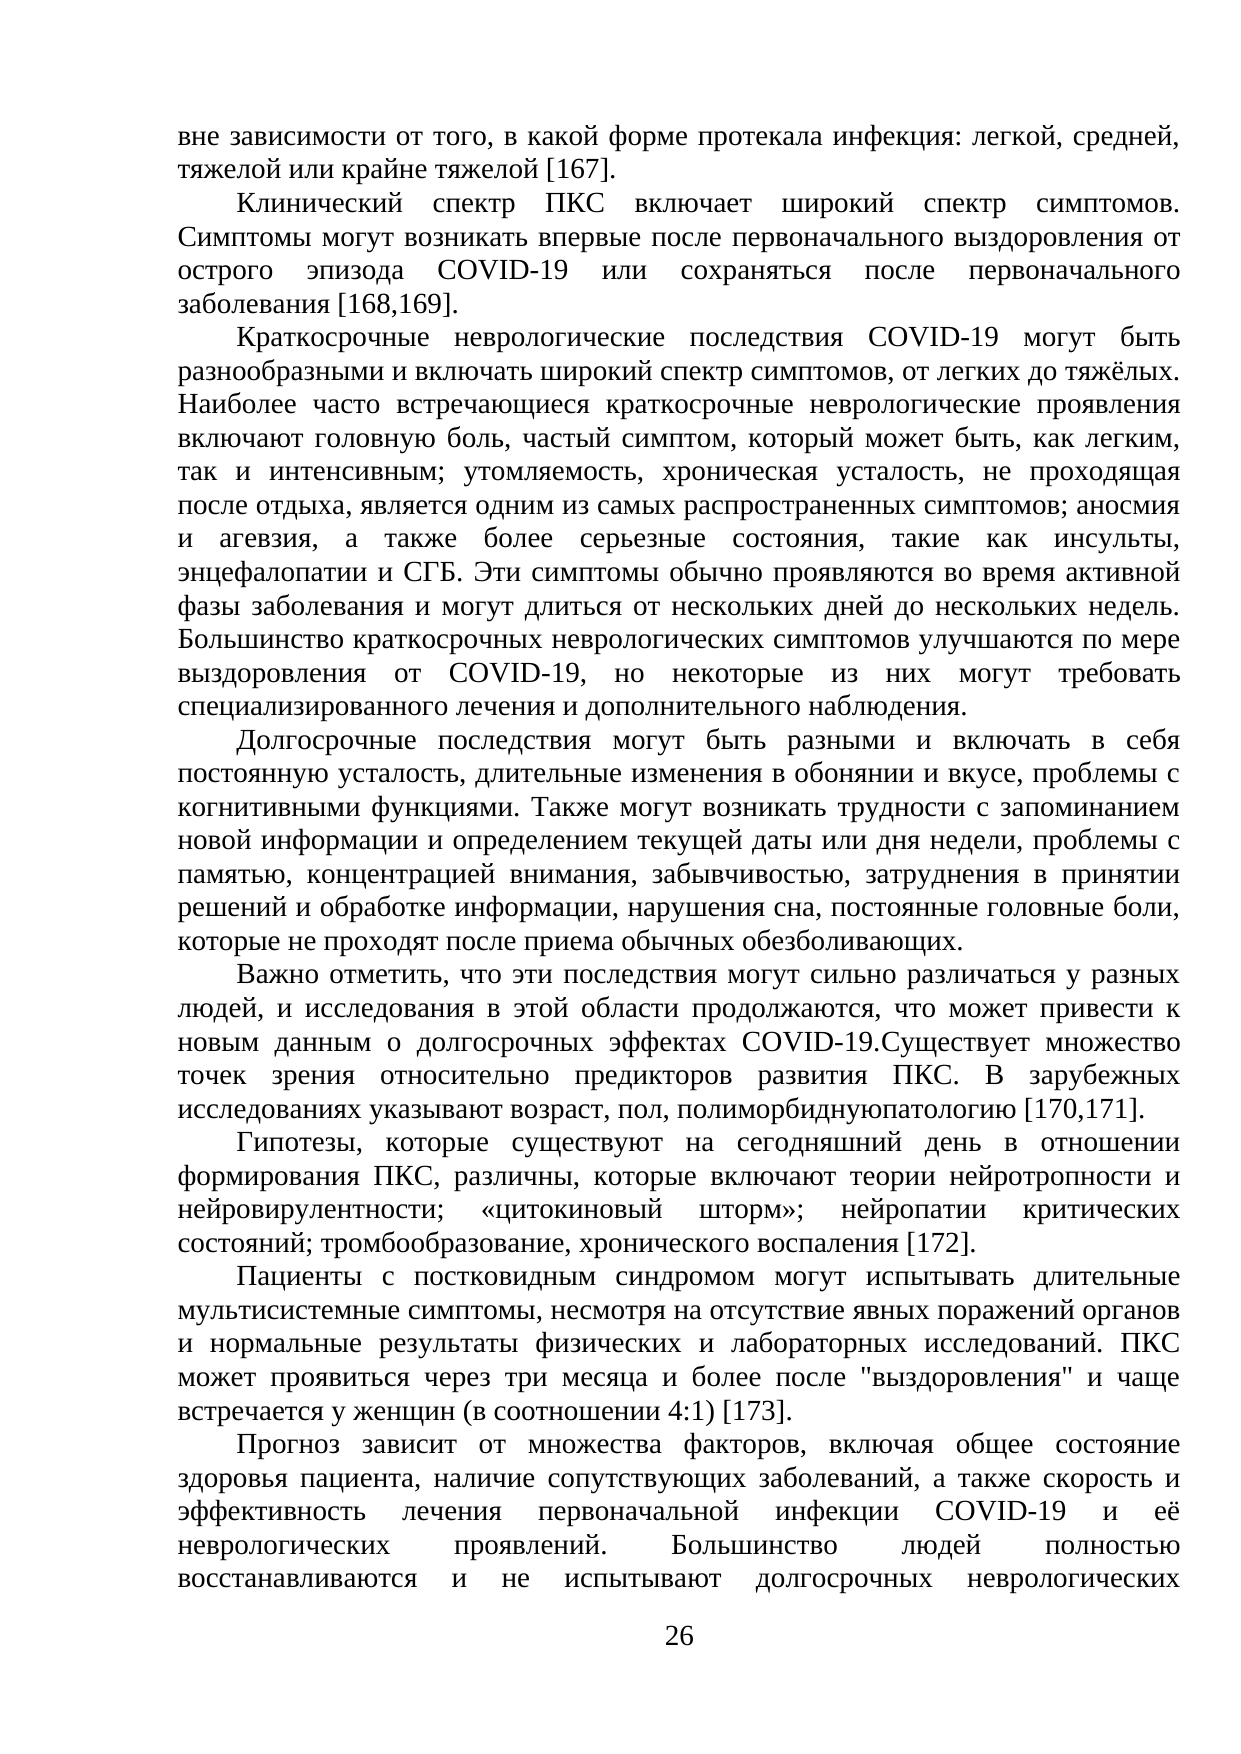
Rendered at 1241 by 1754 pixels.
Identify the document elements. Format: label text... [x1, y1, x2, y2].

text Пациенты с постковидным синдромом могут испытывать длительные мультисистемные симптомы, несмотря на отсутствие явных поражений органов и нормальные результаты физических и лабораторных исследований. ПКС может проявиться через три месяца и более после "выздоровления" и чаще встречается у женщин (в соотношении 4:1) [173]. [177, 1258, 1181, 1426]
text Клинический спектр ПКС включает широкий спектр симптомов. Симптомы могут возникать впервые после первоначального выздоровления от острого эпизода COVID-19 или сохраняться после первоначального заболевания [168,169]. [177, 185, 1181, 319]
text Долгосрочные последствия могут быть разными и включать в себя постоянную усталость, длительные изменения в обонянии и вкусе, проблемы с когнитивными функциями. Также могут возникать трудности с запоминанием новой информации и определением текущей даты или дня недели, проблемы с памятью, концентрацией внимания, забывчивостью, затруднения в принятии решений и обработке информации, нарушения сна, постоянные головные боли, которые не проходят после приема обычных обезболивающих. [177, 722, 1181, 957]
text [177, 1426, 1181, 1594]
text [177, 118, 1181, 185]
text Важно отметить, что эти последствия могут сильно различаться у разных людей, и исследования в этой области продолжаются, что может привести к новым данным о долгосрочных эффектах COVID-19.Существует множество точек зрения относительно предикторов развития ПКС. В зарубежных исследованиях указывают возраст, пол, полиморбиднуюпатологию [170,171]. [177, 957, 1181, 1124]
text Гипотезы, которые существуют на сегодняшний день в отношении формирования ПКС, различны, которые включают теории нейротропности и нейровирулентности; «цитокиновый шторм»; нейропатии критических состояний; тромбообразование, хронического воспаления [172]. [177, 1124, 1181, 1258]
text Краткосрочные неврологические последствия COVID-19 могут быть разнообразными и включать широкий спектр симптомов, от легких до тяжёлых. Наиболее часто встречающиеся краткосрочные неврологические проявления включают головную боль, частый симптом, который может быть, как легким, так и интенсивным; утомляемость, хроническая усталость, не проходящая после отдыха, является одним из самых распространенных симптомов; аносмия и агевзия, а также более серьезные состояния, такие как инсульты, энцефалопатии и СГБ. Эти симптомы обычно проявляются во время активной фазы заболевания и могут длиться от нескольких дней до нескольких недель. Большинство краткосрочных неврологических симптомов улучшаются по мере выздоровления от COVID-19, но некоторые из них могут требовать специализированного лечения и дополнительного наблюдения. [177, 319, 1181, 722]
